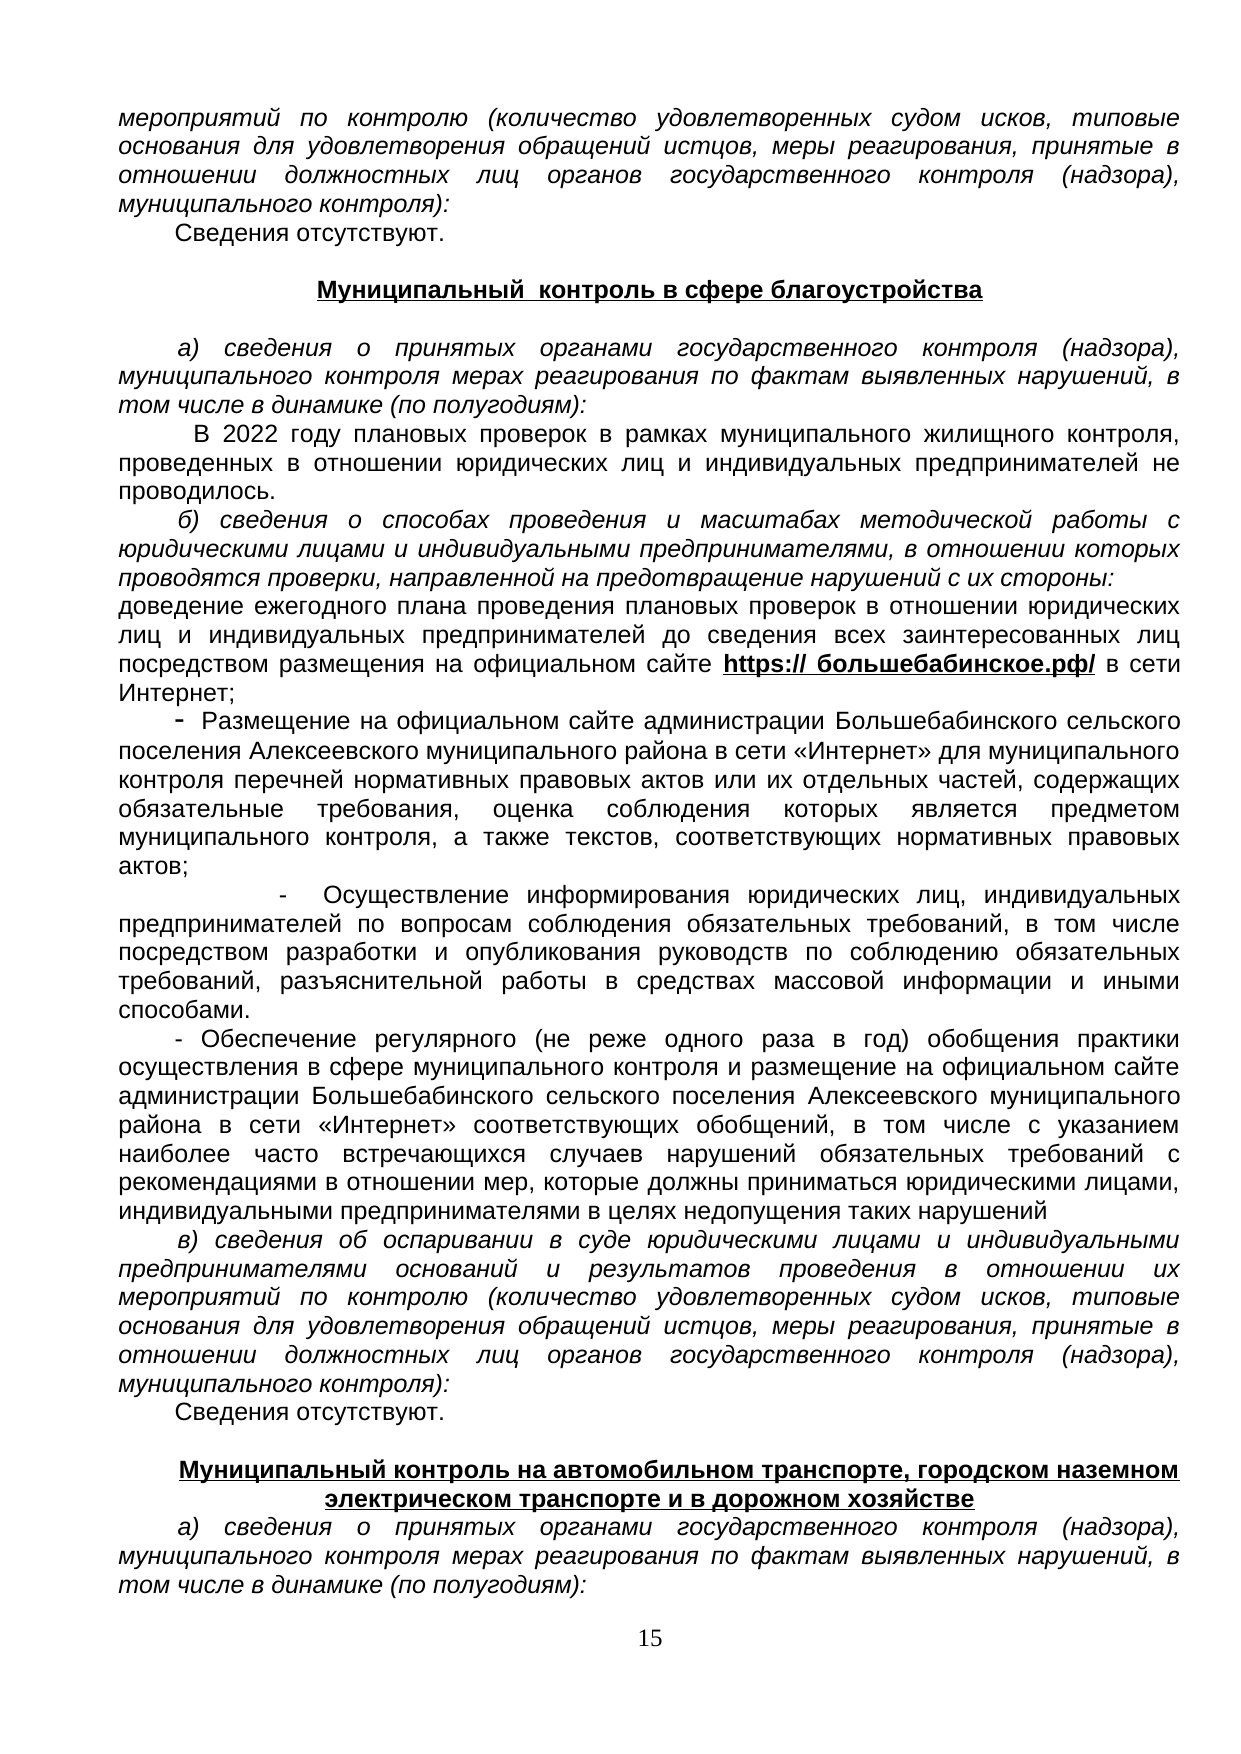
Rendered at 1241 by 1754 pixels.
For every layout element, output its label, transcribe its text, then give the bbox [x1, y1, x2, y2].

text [118, 103, 1181, 218]
text - Осуществление информирования юридических лиц, индивидуальных предпринимателей по вопросам соблюдения обязательных требований, в том числе посредством разработки и опубликования руководств по соблюдению обязательных требований, разъяснительной работы в средствах массовой информации и иными способами. [118, 880, 1181, 1024]
text Сведения отсутствуют. [118, 218, 1181, 246]
text Муниципальный контроль на автомобильном транспорте, городском наземном электрическом транспорте и в дорожном хозяйстве [118, 1455, 1181, 1512]
text а) сведения о принятых органами государственного контроля (надзора), муниципального контроля мерах реагирования по фактам выявленных нарушений, в том числе в динамике (по полугодиям): [118, 333, 1181, 419]
text а) сведения о принятых органами государственного контроля (надзора), муниципального контроля мерах реагирования по фактам выявленных нарушений, в том числе в динамике (по полугодиям): [118, 1512, 1181, 1599]
text - Обеспечение регулярного (не реже одного раза в год) обобщения практики осуществления в сфере муниципального контроля и размещение на официальном сайте администрации Большебабинского сельского поселения Алексеевского муниципального района в сети «Интернет» соответствующих обобщений, в том числе с указанием наиболее часто встречающихся случаев нарушений обязательных требований с рекомендациями в отношении мер, которые должны приниматься юридическими лицами, индивидуальными предпринимателями в целях недопущения таких нарушений [118, 1024, 1181, 1225]
text В 2022 году плановых проверок в рамках муниципального жилищного контроля, проведенных в отношении юридических лиц и индивидуальных предпринимателей не проводилось. [118, 419, 1181, 505]
text Муниципальный контроль в сфере благоустройства [118, 275, 1181, 304]
list Размещение на официальном сайте администрации Большебабинского сельского поселения Алексеевского муниципального района в сети «Интернет» для муниципального контроля перечней нормативных правовых актов или их отдельных частей, содержащих обязательные требования, оценка соблюдения которых является предметом муниципального контроля, а также текстов, соответствующих нормативных правовых актов; [118, 706, 1181, 880]
text доведение ежегодного плана проведения плановых проверок в отношении юридических лиц и индивидуальных предпринимателей до сведения всех заинтересованных лиц посредством размещения на официальном сайте https:// большебабинское.рф/ в сети Интернет; [118, 591, 1181, 706]
text Сведения отсутствуют. [118, 1397, 1181, 1426]
text б) сведения о способах проведения и масштабах методической работы с юридическими лицами и индивидуальными предпринимателями, в отношении которых проводятся проверки, направленной на предотвращение нарушений с их стороны: [118, 505, 1181, 591]
